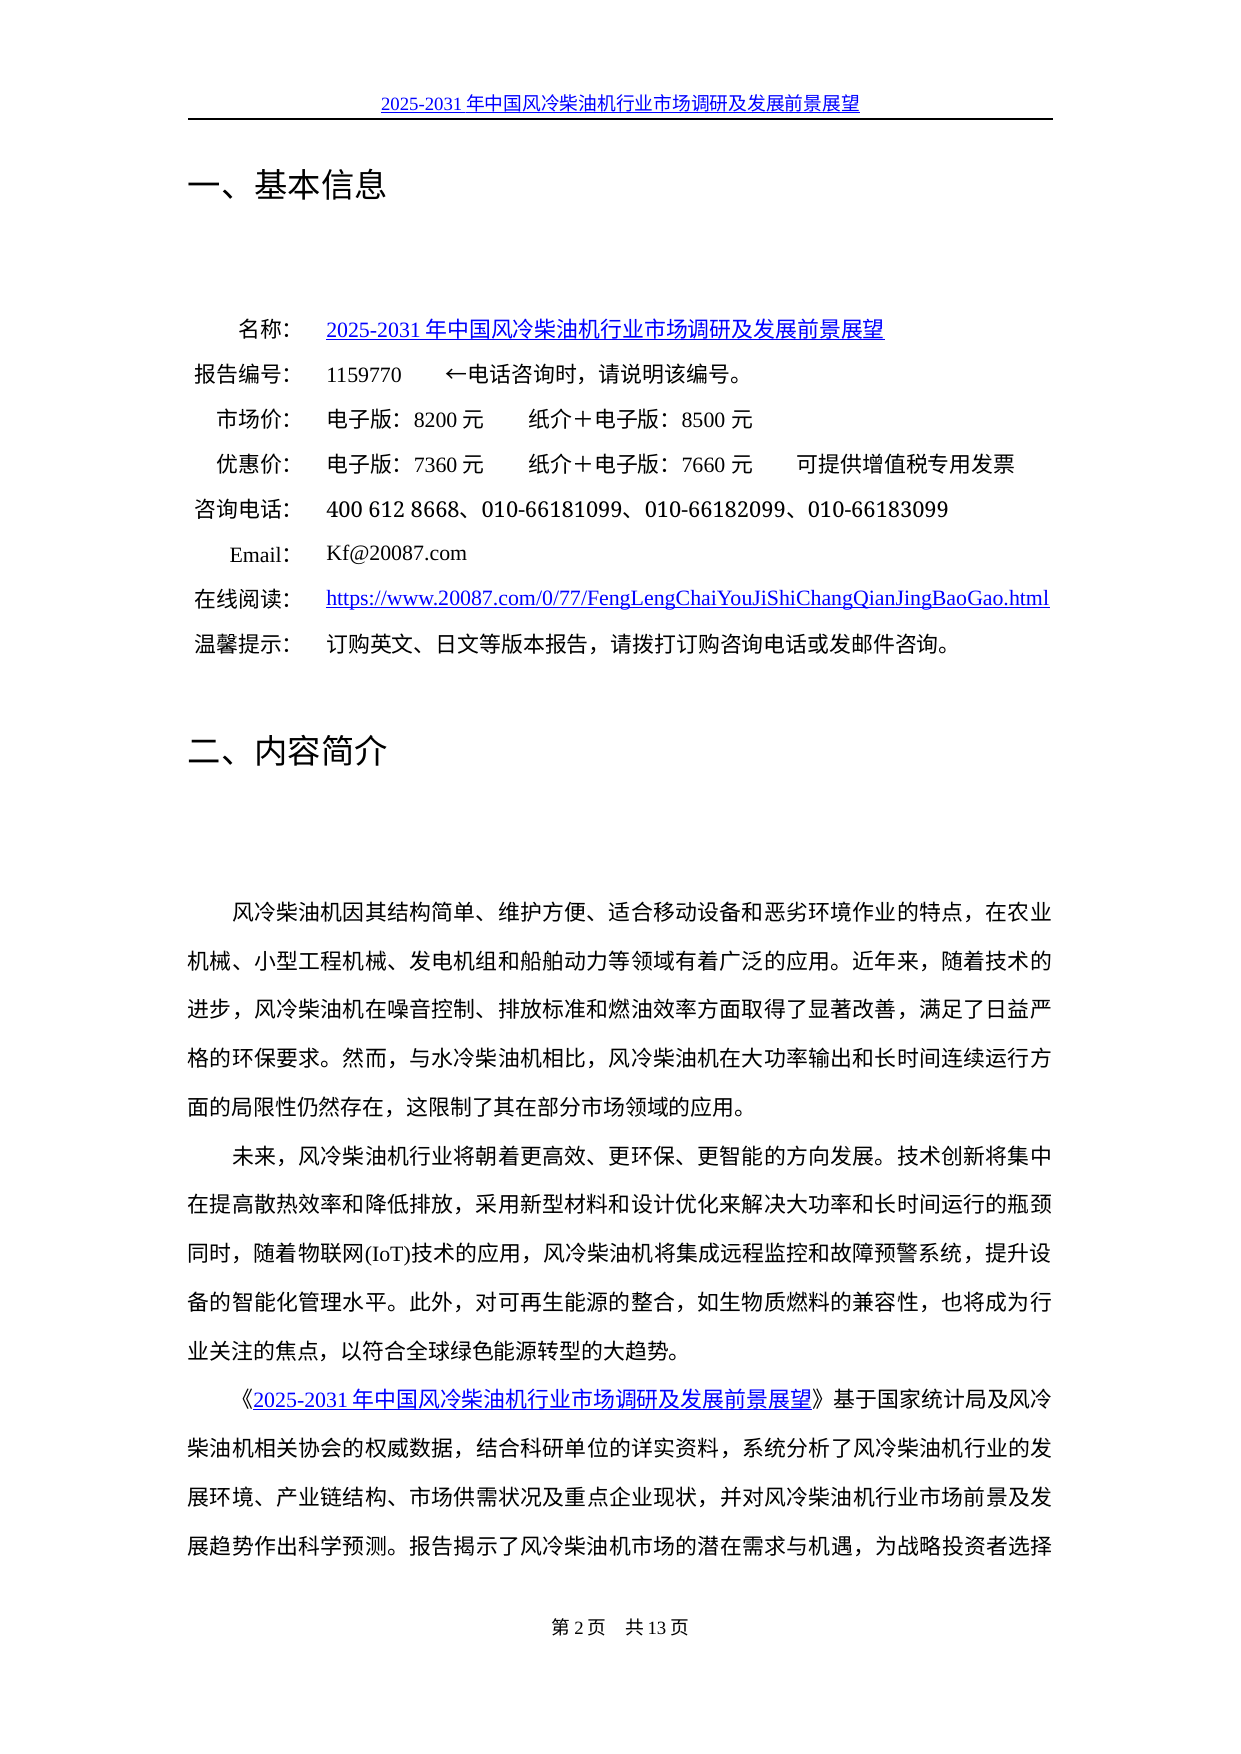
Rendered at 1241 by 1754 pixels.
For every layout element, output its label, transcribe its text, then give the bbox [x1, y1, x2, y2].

table_cell 温馨提示： [167, 627, 315, 672]
table_cell Email： [167, 537, 315, 582]
table_cell [315, 582, 1073, 627]
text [187, 894, 1053, 1561]
table_cell 咨询电话： [167, 492, 315, 537]
table_cell 400 612 8668、010-66181099、010-66182099、010-66183099 [315, 492, 1073, 537]
table_cell 电子版：7360 元 纸介＋电子版：7660 元 可提供增值税专用发票 [315, 447, 1073, 492]
table_cell 订购英文、日文等版本报告，请拨打订购咨询电话或发邮件咨询。 [315, 627, 1073, 672]
table_header 2025-2031年中国风冷柴油机行业市场调研及发展前景展望 [315, 312, 1073, 357]
title 二、内容简介 [187, 717, 1053, 782]
table_cell 优惠价： [167, 447, 315, 492]
table_header 名称： [167, 312, 315, 357]
table_cell 1159770 ←电话咨询时，请说明该编号。 [315, 357, 1073, 402]
table_cell 在线阅读： [167, 582, 315, 627]
title 一、基本信息 [187, 150, 1053, 215]
table_cell Kf@20087.com [315, 537, 1073, 582]
table_cell 市场价： [167, 402, 315, 447]
table_cell 报告编号： [167, 357, 315, 402]
table_cell 电子版：8200 元 纸介＋电子版：8500 元 [315, 402, 1073, 447]
